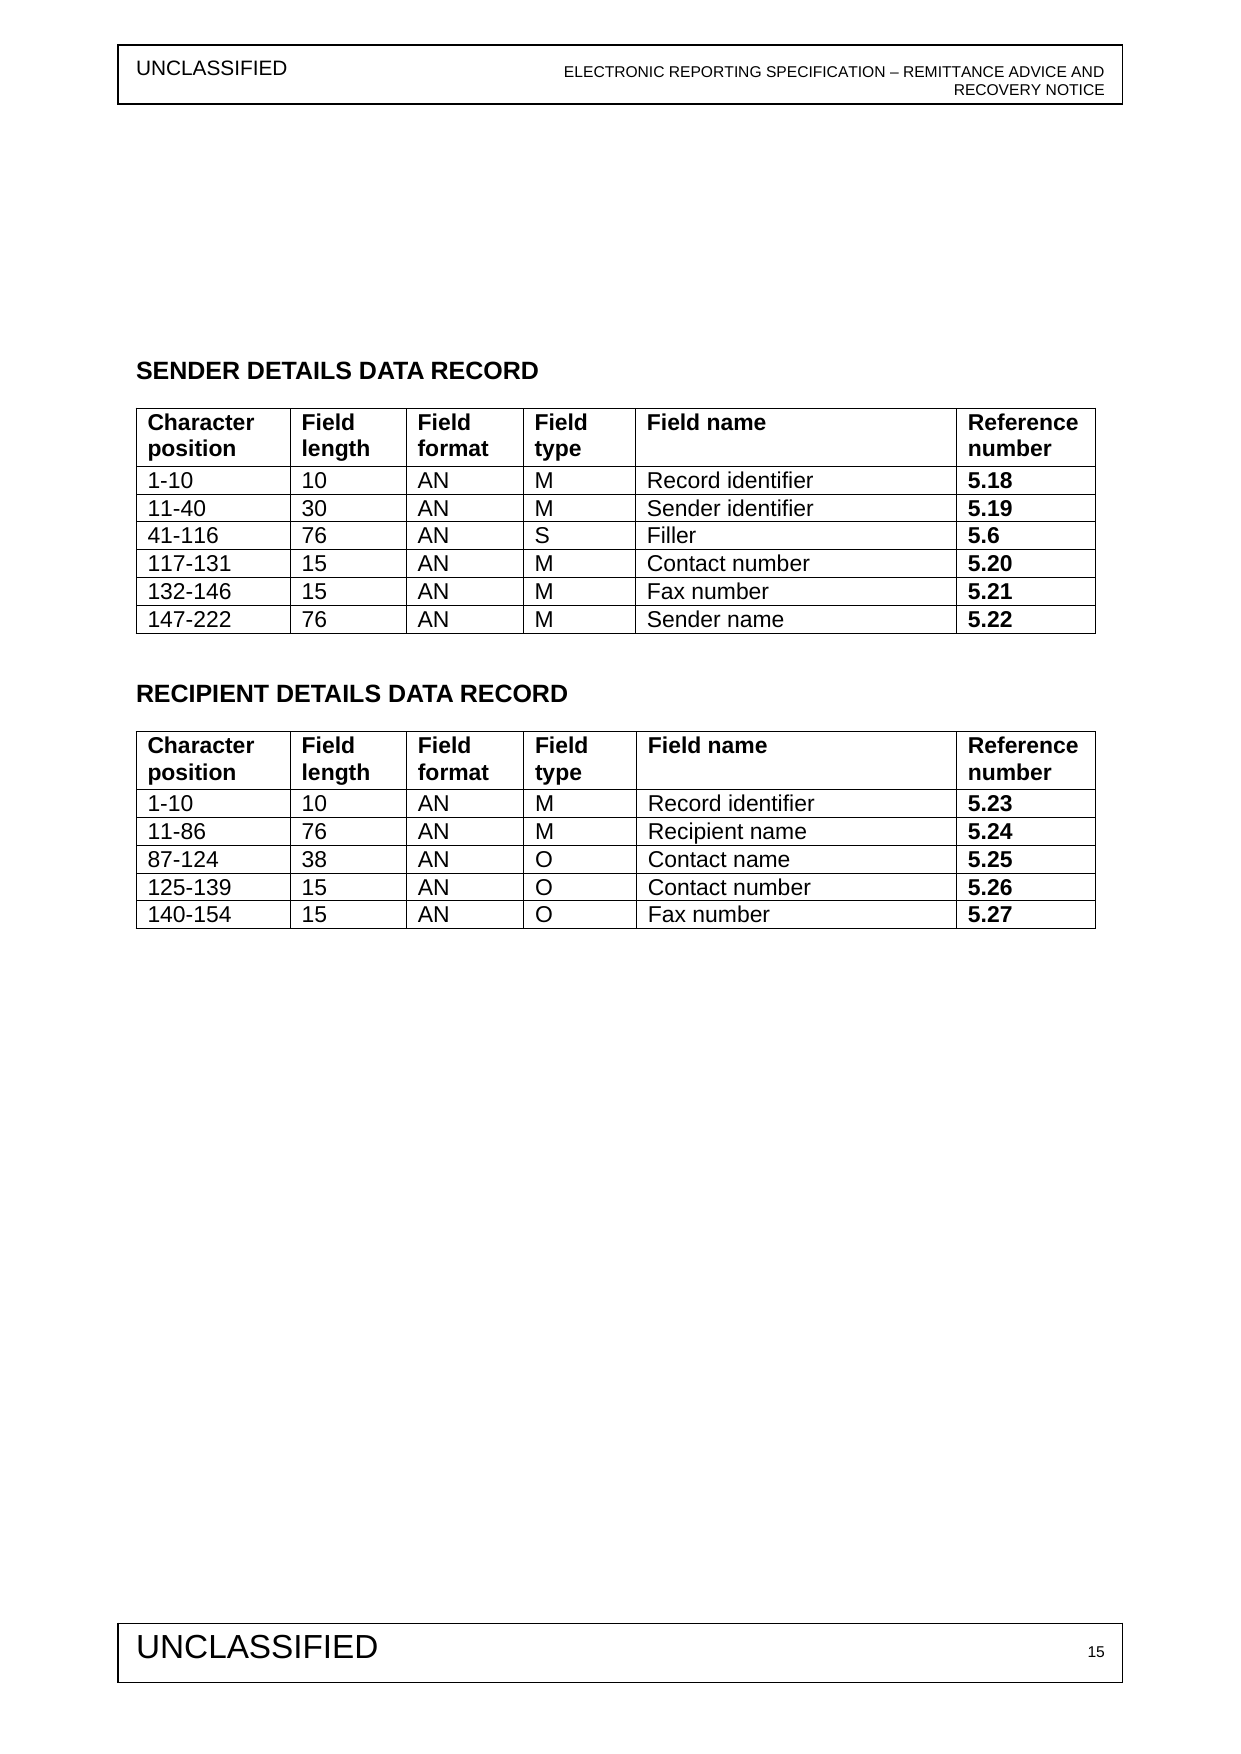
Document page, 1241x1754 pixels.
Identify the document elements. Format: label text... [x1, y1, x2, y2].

table_cell 5.20 [957, 550, 1095, 577]
table_header Field length [291, 732, 406, 789]
table_cell AN [407, 606, 523, 632]
table_cell S [524, 522, 635, 549]
table_cell 5.22 [957, 606, 1095, 632]
table_cell 76 [291, 606, 406, 632]
table_cell O [524, 846, 636, 873]
table_cell AN [407, 550, 523, 577]
table_header Reference number [957, 409, 1095, 466]
table_cell AN [407, 495, 523, 521]
table_cell Recipient name [637, 818, 956, 845]
table_cell 1-10 [137, 790, 290, 817]
table_cell 5.18 [957, 467, 1095, 493]
table_cell 147-222 [137, 606, 290, 632]
table_cell M [524, 578, 635, 605]
table_cell 87-124 [137, 846, 290, 873]
table_header Field type [524, 732, 636, 789]
table_cell Contact number [637, 874, 956, 900]
table_cell Record identifier [637, 790, 956, 817]
table_cell 5.26 [957, 874, 1095, 900]
table_header Field length [291, 409, 406, 466]
table_cell 5.21 [957, 578, 1095, 605]
table_cell 1-10 [137, 467, 290, 493]
table_cell Sender identifier [636, 495, 956, 521]
table_header Reference number [957, 732, 1095, 789]
table_cell AN [407, 818, 523, 845]
table_cell AN [407, 578, 523, 605]
table_cell 15 [291, 578, 406, 605]
table_cell AN [407, 522, 523, 549]
table_cell 11-86 [137, 818, 290, 845]
table_cell AN [407, 901, 523, 928]
table_header Character position [137, 409, 290, 466]
table_cell 125-139 [137, 874, 290, 900]
table_cell Contact name [637, 846, 956, 873]
table_cell 76 [291, 818, 406, 845]
table_cell M [524, 606, 635, 632]
table_cell M [524, 495, 635, 521]
table_cell Contact number [636, 550, 956, 577]
table_header Field format [407, 732, 523, 789]
table_header Field name [637, 732, 956, 789]
table_cell Sender name [636, 606, 956, 632]
table_cell 15 [291, 901, 406, 928]
table_cell Fax number [636, 578, 956, 605]
table_cell 140-154 [137, 901, 290, 928]
table_cell 41-116 [137, 522, 290, 549]
table_cell 76 [291, 522, 406, 549]
table_cell M [524, 550, 635, 577]
table_cell 10 [291, 467, 406, 493]
text Recipient details data record [136, 679, 1104, 708]
table_cell AN [407, 846, 523, 873]
table_header Field format [407, 409, 523, 466]
table_cell 15 [291, 874, 406, 900]
table_header Character position [137, 732, 290, 789]
table_cell 38 [291, 846, 406, 873]
table_cell 5.24 [957, 818, 1095, 845]
table_cell 5.27 [957, 901, 1095, 928]
text Sender details data record [136, 356, 1104, 384]
table_cell Record identifier [636, 467, 956, 493]
table_cell M [524, 790, 636, 817]
table_cell 10 [291, 790, 406, 817]
table_cell 132-146 [137, 578, 290, 605]
table_cell AN [407, 467, 523, 493]
table_cell 5.25 [957, 846, 1095, 873]
table_cell M [524, 818, 636, 845]
table_cell 30 [291, 495, 406, 521]
table_cell O [524, 901, 636, 928]
table_header Field name [636, 409, 956, 466]
table_cell O [524, 874, 636, 900]
table_cell M [524, 467, 635, 493]
table_cell Fax number [637, 901, 956, 928]
table_header Field type [524, 409, 635, 466]
table_cell 117-131 [137, 550, 290, 577]
table_cell 11-40 [137, 495, 290, 521]
table_cell 5.6 [957, 522, 1095, 549]
table_cell 5.23 [957, 790, 1095, 817]
table_cell Filler [636, 522, 956, 549]
table_cell 5.19 [957, 495, 1095, 521]
table_cell 15 [291, 550, 406, 577]
table_cell AN [407, 874, 523, 900]
table_cell AN [407, 790, 523, 817]
